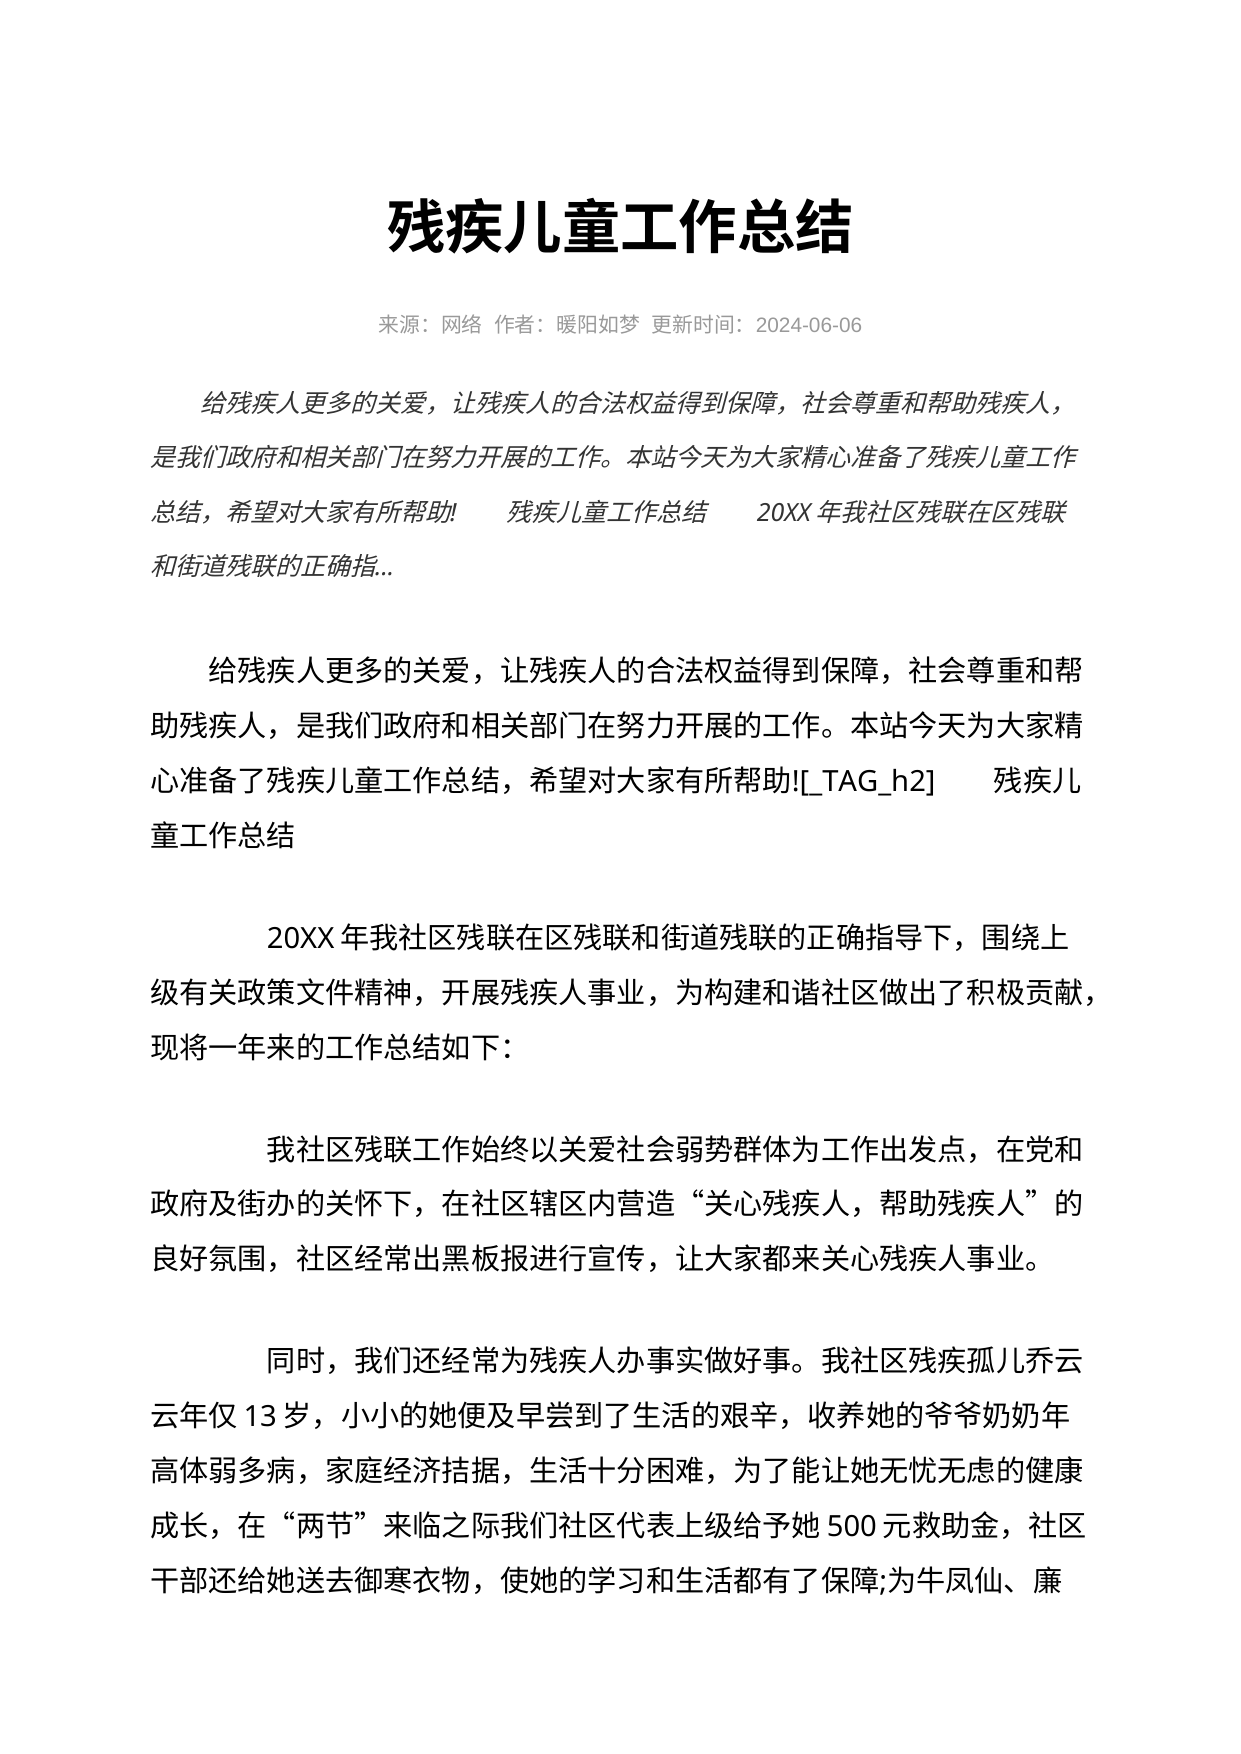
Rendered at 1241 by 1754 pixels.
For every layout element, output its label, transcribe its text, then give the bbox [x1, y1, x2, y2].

text 来源：网络 作者：暖阳如梦 更新时间：2024-06-06 [150, 313, 1090, 337]
text 20XX年我社区残联在区残联和街道残联的正确指导下，围绕上级有关政策文件精神，开展残疾人事业，为构建和谐社区做出了积极贡献，现将一年来的工作总结如下： [150, 914, 1090, 1067]
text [150, 1338, 1090, 1600]
text 给残疾人更多的关爱，让残疾人的合法权益得到保障，社会尊重和帮助残疾人，是我们政府和相关部门在努力开展的工作。本站今天为大家精心准备了残疾儿童工作总结，希望对大家有所帮助![_TAG_h2] 残疾儿童工作总结 [150, 648, 1090, 855]
text 我社区残联工作始终以关爱社会弱势群体为工作出发点，在党和政府及街办的关怀下，在社区辖区内营造“关心残疾人，帮助残疾人”的良好氛围，社区经常出黑板报进行宣传，让大家都来关心残疾人事业。 [150, 1126, 1090, 1278]
subtitle 残疾儿童工作总结 [150, 181, 1090, 266]
text 给残疾人更多的关爱，让残疾人的合法权益得到保障，社会尊重和帮助残疾人，是我们政府和相关部门在努力开展的工作。本站今天为大家精心准备了残疾儿童工作总结，希望对大家有所帮助! 残疾儿童工作总结 20XX年我社区残联在区残联和街道残联的正确指... [150, 383, 1090, 583]
